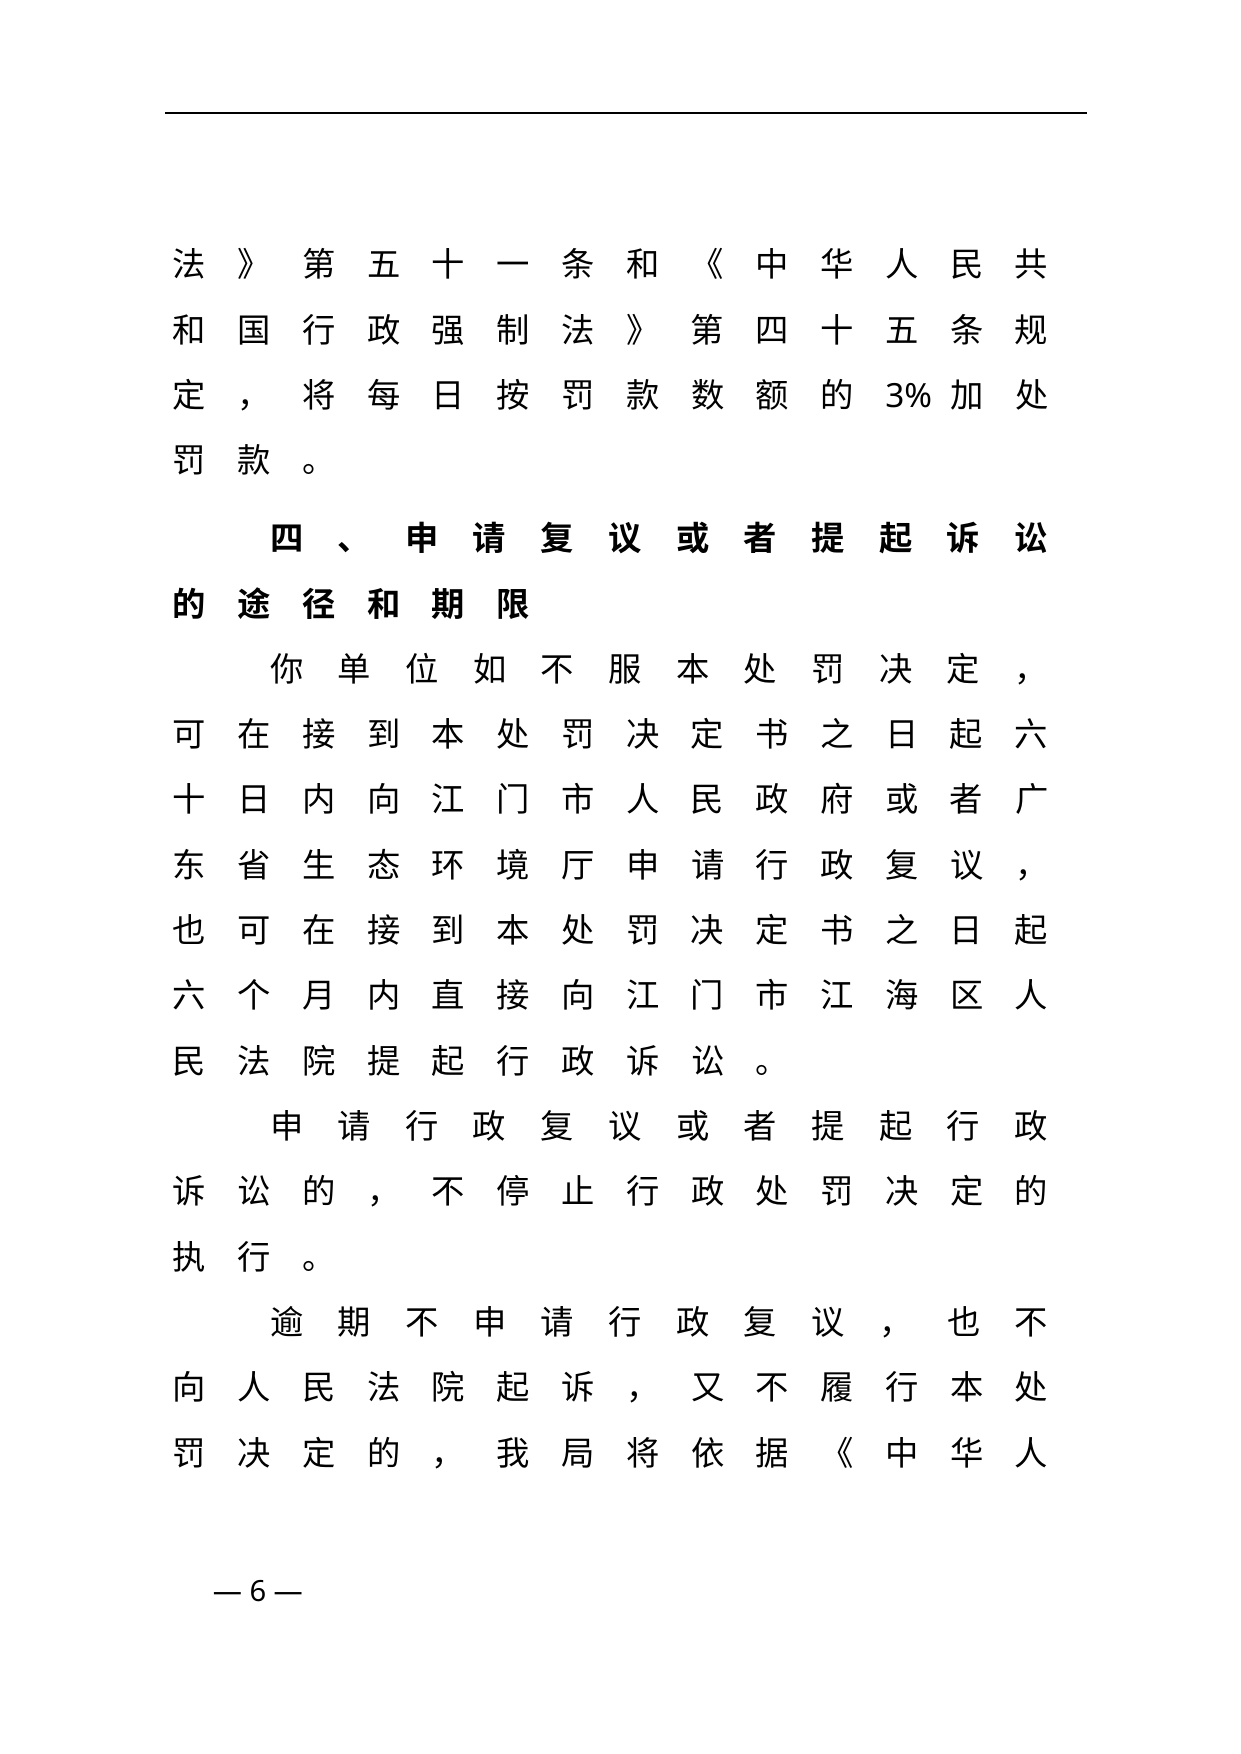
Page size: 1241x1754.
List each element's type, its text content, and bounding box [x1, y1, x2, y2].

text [172, 1287, 1079, 1483]
text 四、申请复议或者提起诉讼的途径和期限 [172, 503, 1079, 634]
text 申请行政复议或者提起行政诉讼的，不停止行政处罚决定的执行。 [172, 1091, 1079, 1287]
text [172, 230, 1079, 491]
text 你单位如不服本处罚决定，可在接到本处罚决定书之日起六十日内向江门市人民政府或者广东省生态环境厅申请行政复议，也可在接到本处罚决定书之日起六个月内直接向江门市江海区人民法院提起行政诉讼。 [172, 634, 1079, 1091]
